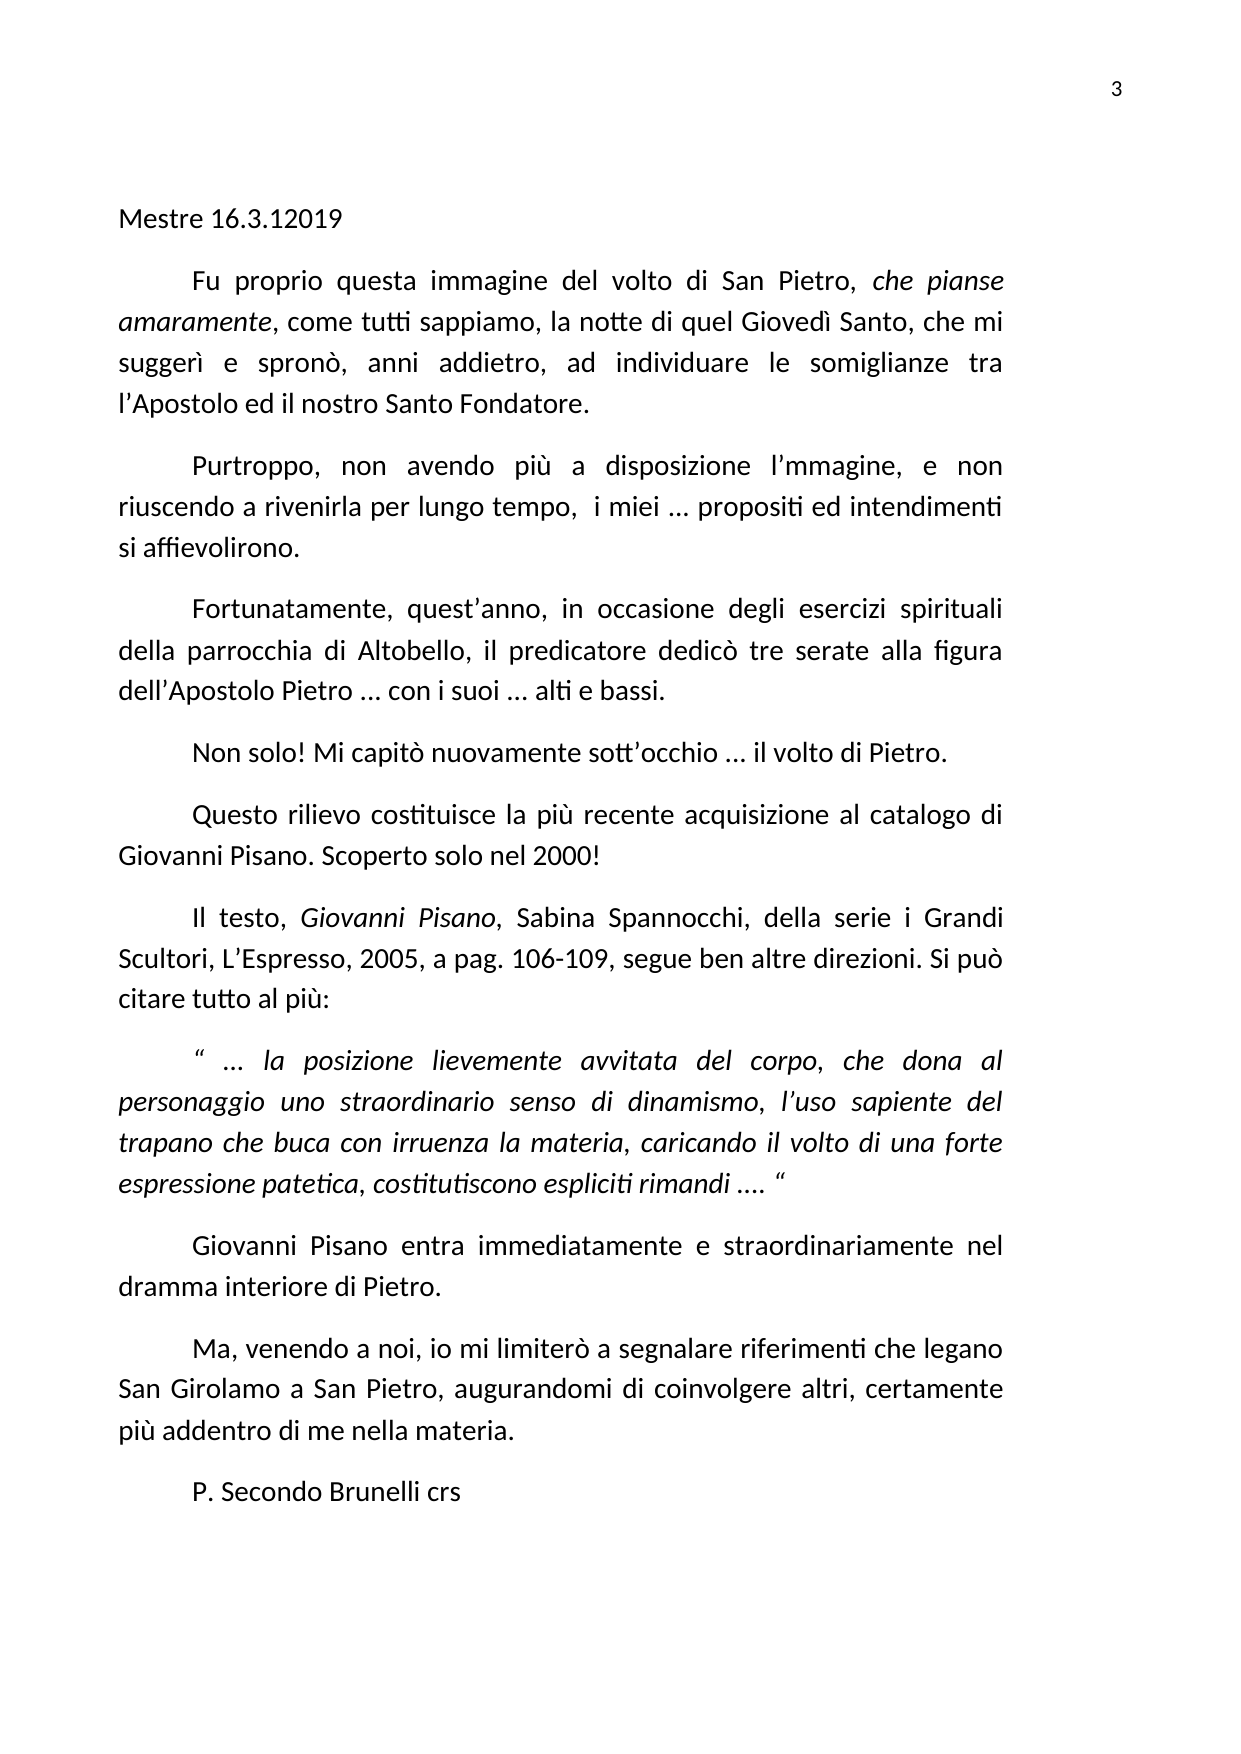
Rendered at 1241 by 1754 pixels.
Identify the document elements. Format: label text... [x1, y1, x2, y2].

text Ma, venendo a noi, io mi limiterò a segnalare riferimenti che legano San Girolamo a San Pietro, augurandomi di coinvolgere altri, certamente più addentro di me nella materia. [118, 1330, 1004, 1447]
text Purtroppo, non avendo più a disposizione l’mmagine, e non riuscendo a rivenirla per lungo tempo, i miei ... propositi ed intendimenti si affievolirono. [118, 447, 1004, 564]
text Non solo! Mi capitò nuovamente sott’occhio ... il volto di Pietro. [118, 734, 1004, 770]
text Questo rilievo costituisce la più recente acquisizione al catalogo di Giovanni Pisano. Scoperto solo nel 2000! [118, 796, 1004, 873]
text Giovanni Pisano entra immediatamente e straordinariamente nel dramma interiore di Pietro. [118, 1227, 1004, 1303]
text Fortunatamente, quest’anno, in occasione degli esercizi spirituali della parrocchia di Altobello, il predicatore dedicò tre serate alla figura dell’Apostolo Pietro ... con i suoi ... alti e bassi. [118, 591, 1004, 708]
text Fu proprio questa immagine del volto di San Pietro, che pianse amaramente, come tutti sappiamo, la notte di quel Giovedì Santo, che mi suggerì e spronò, anni addietro, ad individuare le somiglianze tra l’Apostolo ed il nostro Santo Fondatore. [118, 262, 1004, 421]
text Il testo, Giovanni Pisano, Sabina Spannocchi, della serie i Grandi Scultori, L’Espresso, 2005, a pag. 106-109, segue ben altre direzioni. Si può citare tutto al più: [118, 899, 1004, 1016]
text P. Secondo Brunelli crs [118, 1473, 1004, 1541]
text Mestre 16.3.12019 [118, 201, 1004, 236]
text “ ... la posizione lievemente avvitata del corpo, che dona al personaggio uno straordinario senso di dinamismo, l’uso sapiente del trapano che buca con irruenza la materia, caricando il volto di una forte espressione patetica, costitutiscono espliciti rimandi .... “ [118, 1042, 1004, 1201]
